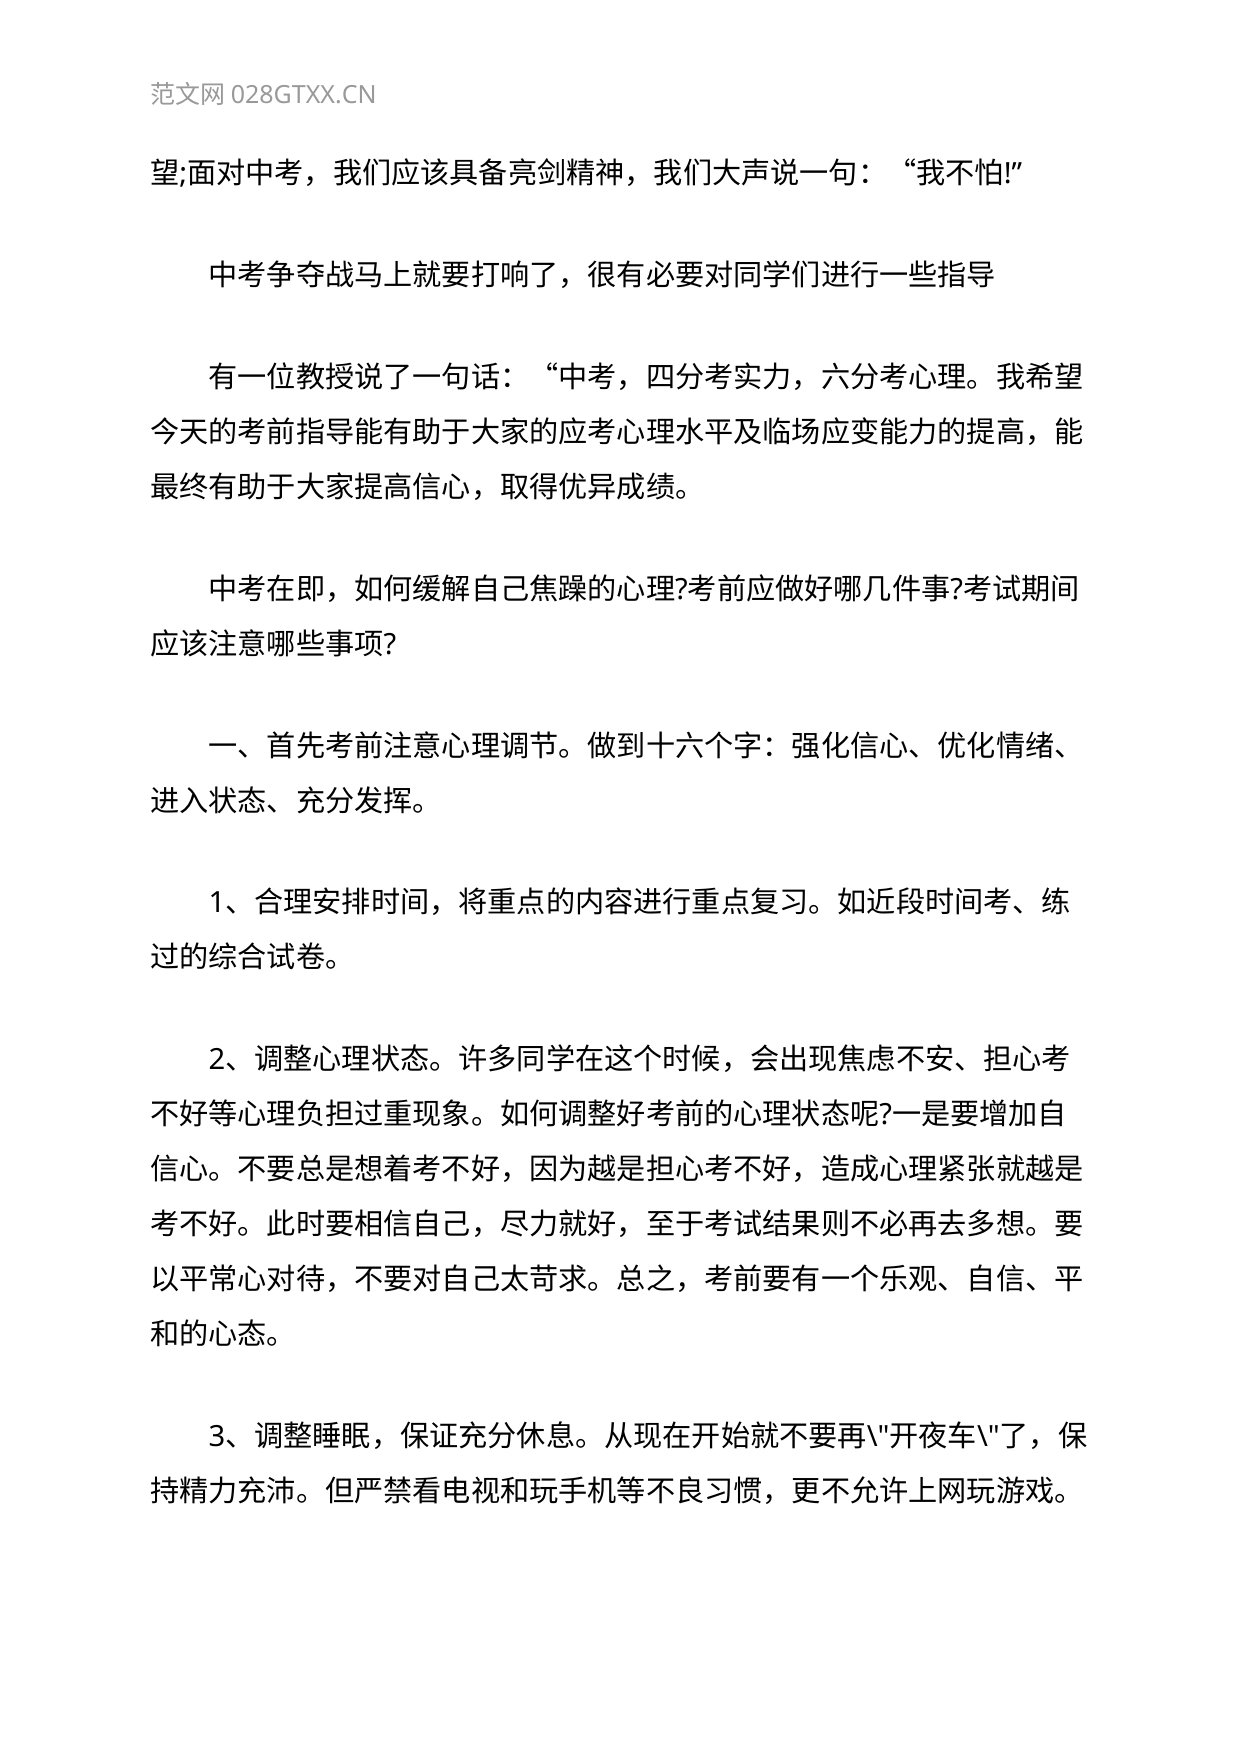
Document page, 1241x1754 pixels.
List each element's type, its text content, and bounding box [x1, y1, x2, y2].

text 中考争夺战马上就要打响了，很有必要对同学们进行一些指导 [150, 252, 1090, 294]
text 3、调整睡眠，保证充分休息。从现在开始就不要再\"开夜车\"了，保持精力充沛。但严禁看电视和玩手机等不良习惯，更不允许上网玩游戏。 [150, 1412, 1090, 1509]
text 1、合理安排时间，将重点的内容进行重点复习。如近段时间考、练过的综合试卷。 [150, 879, 1090, 976]
text 有一位教授说了一句话：“中考，四分考实力，六分考心理。我希望今天的考前指导能有助于大家的应考心理水平及临场应变能力的提高，能最终有助于大家提高信心，取得优异成绩。 [150, 354, 1090, 506]
text 中考在即，如何缓解自己焦躁的心理?考前应做好哪几件事?考试期间应该注意哪些事项? [150, 565, 1090, 663]
text 一、首先考前注意心理调节。做到十六个字：强化信心、优化情绪、进入状态、充分发挥。 [150, 722, 1090, 819]
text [150, 150, 1090, 192]
text 2、调整心理状态。许多同学在这个时候，会出现焦虑不安、担心考不好等心理负担过重现象。如何调整好考前的心理状态呢?一是要增加自信心。不要总是想着考不好，因为越是担心考不好，造成心理紧张就越是考不好。此时要相信自己，尽力就好，至于考试结果则不必再去多想。要以平常心对待，不要对自己太苛求。总之，考前要有一个乐观、自信、平和的心态。 [150, 1036, 1090, 1353]
